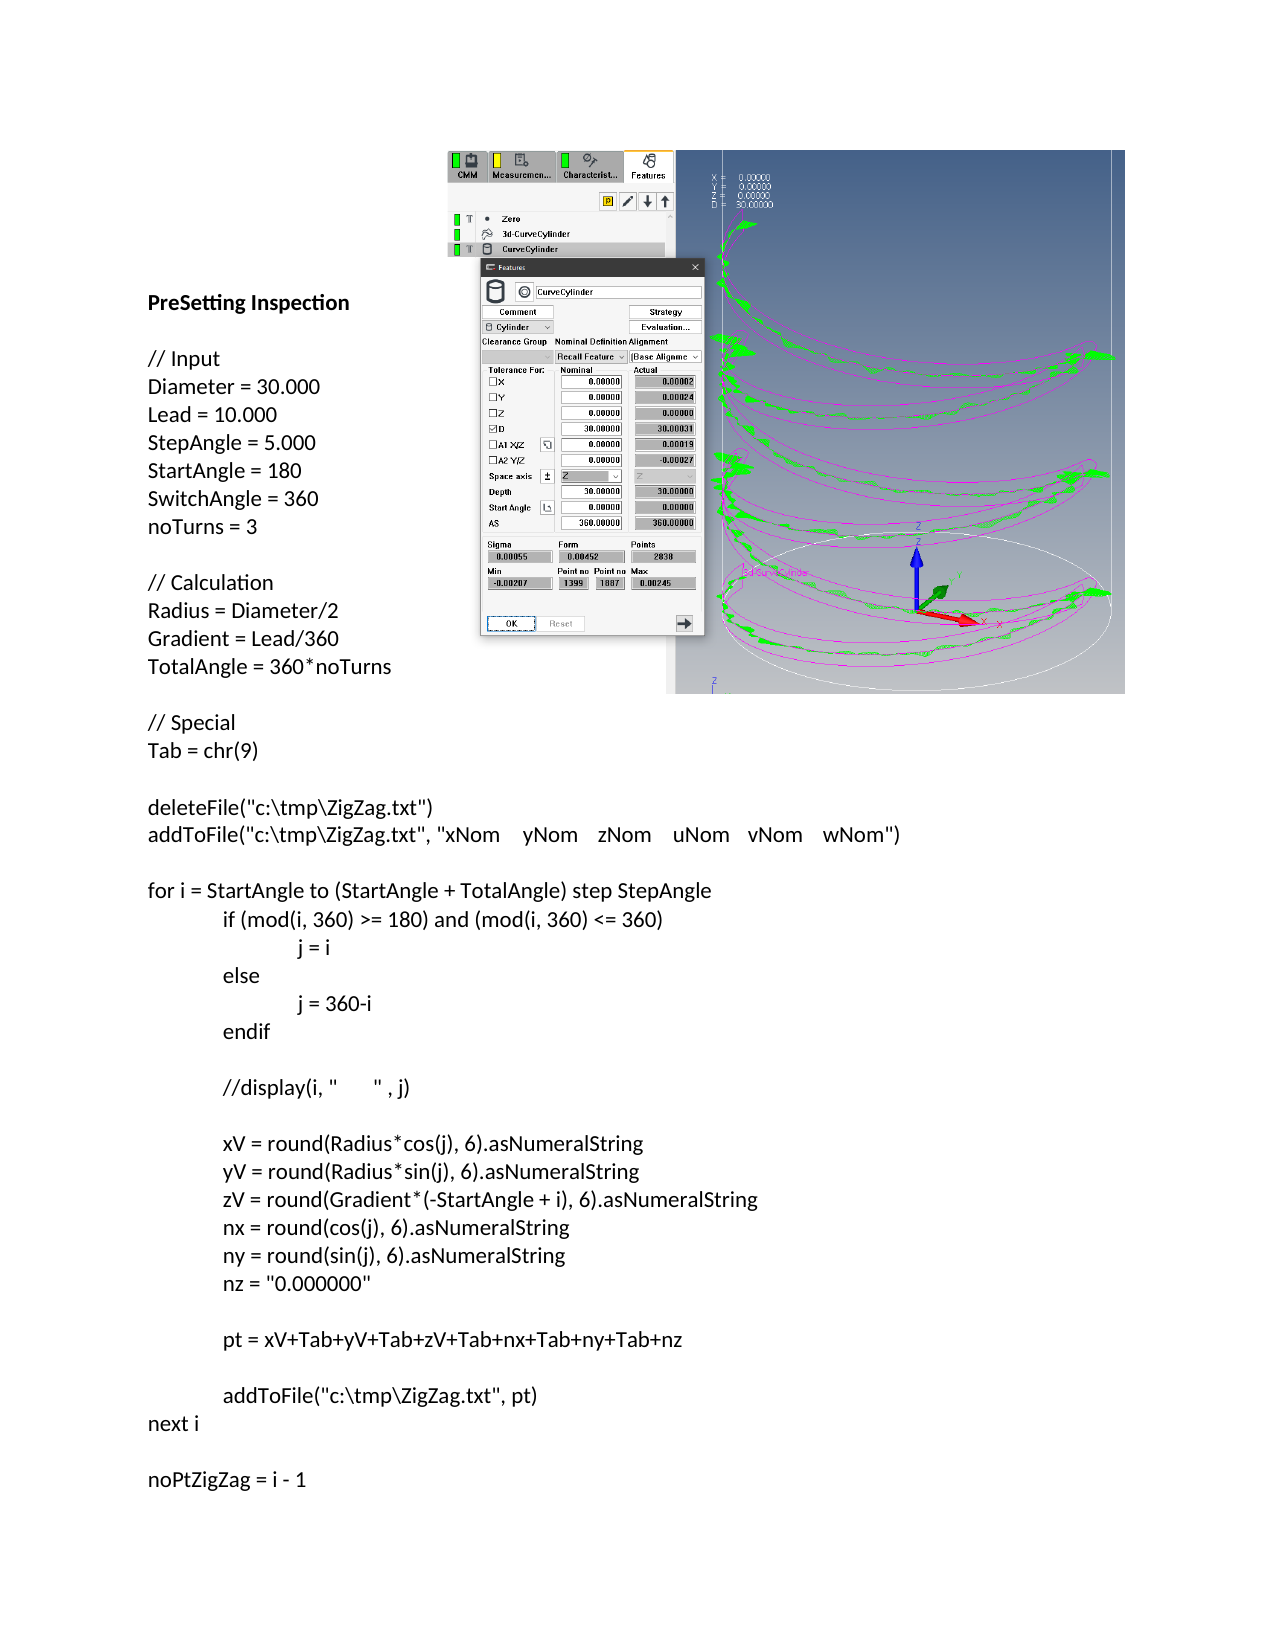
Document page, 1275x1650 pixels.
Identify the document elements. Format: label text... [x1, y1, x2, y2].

text for i = StartAngle to (StartAngle + TotalAngle) step StepAngle [148, 877, 1127, 905]
text Gradient = Lead/360 [148, 624, 447, 652]
text nx = round(cos(j), 6).asNumeralString [148, 1213, 1127, 1241]
text xV = round(Radius*cos(j), 6).asNumeralString [148, 1129, 1127, 1157]
text noPtZigZag = i - 1 [148, 1465, 1127, 1493]
text endif [148, 1017, 1127, 1045]
text Radius = Diameter/2 [148, 596, 447, 624]
text //display(i, " " , j) [148, 1073, 1127, 1101]
text j = i [148, 933, 1127, 961]
text yV = round(Radius*sin(j), 6).asNumeralString [148, 1157, 1127, 1185]
text noTurns = 3 [148, 512, 447, 540]
text pt = xV+Tab+yV+Tab+zV+Tab+nx+Tab+ny+Tab+nz [148, 1325, 1127, 1353]
text // Input [148, 344, 447, 372]
text TotalAngle = 360*noTurns [148, 652, 447, 681]
text else [148, 961, 1127, 989]
text Lead = 10.000 [148, 400, 447, 428]
text if (mod(i, 360) >= 180) and (mod(i, 360) <= 360) [148, 905, 1127, 933]
text j = 360-i [148, 989, 1127, 1017]
text StepAngle = 5.000 [148, 428, 447, 456]
text // Calculation [148, 568, 447, 596]
text Diameter = 30.000 [148, 372, 447, 400]
text addToFile("c:\tmp\ZigZag.txt", "xNom yNom zNom uNom vNom wNom") [148, 821, 1127, 849]
text // Special [148, 708, 1127, 737]
text deleteFile("c:\tmp\ZigZag.txt") [148, 793, 1127, 821]
text zV = round(Gradient*(-StartAngle + i), 6).asNumeralString [148, 1185, 1127, 1213]
text SwitchAngle = 360 [148, 484, 447, 512]
text next i [148, 1409, 1127, 1437]
text StartAngle = 180 [148, 456, 447, 484]
picture [447, 150, 1125, 694]
text nz = "0.000000" [148, 1269, 1127, 1297]
text addToFile("c:\tmp\ZigZag.txt", pt) [148, 1381, 1127, 1409]
text ny = round(sin(j), 6).asNumeralString [148, 1241, 1127, 1269]
text Tab = chr(9) [148, 737, 1127, 764]
text PreSetting Inspection [148, 288, 447, 316]
